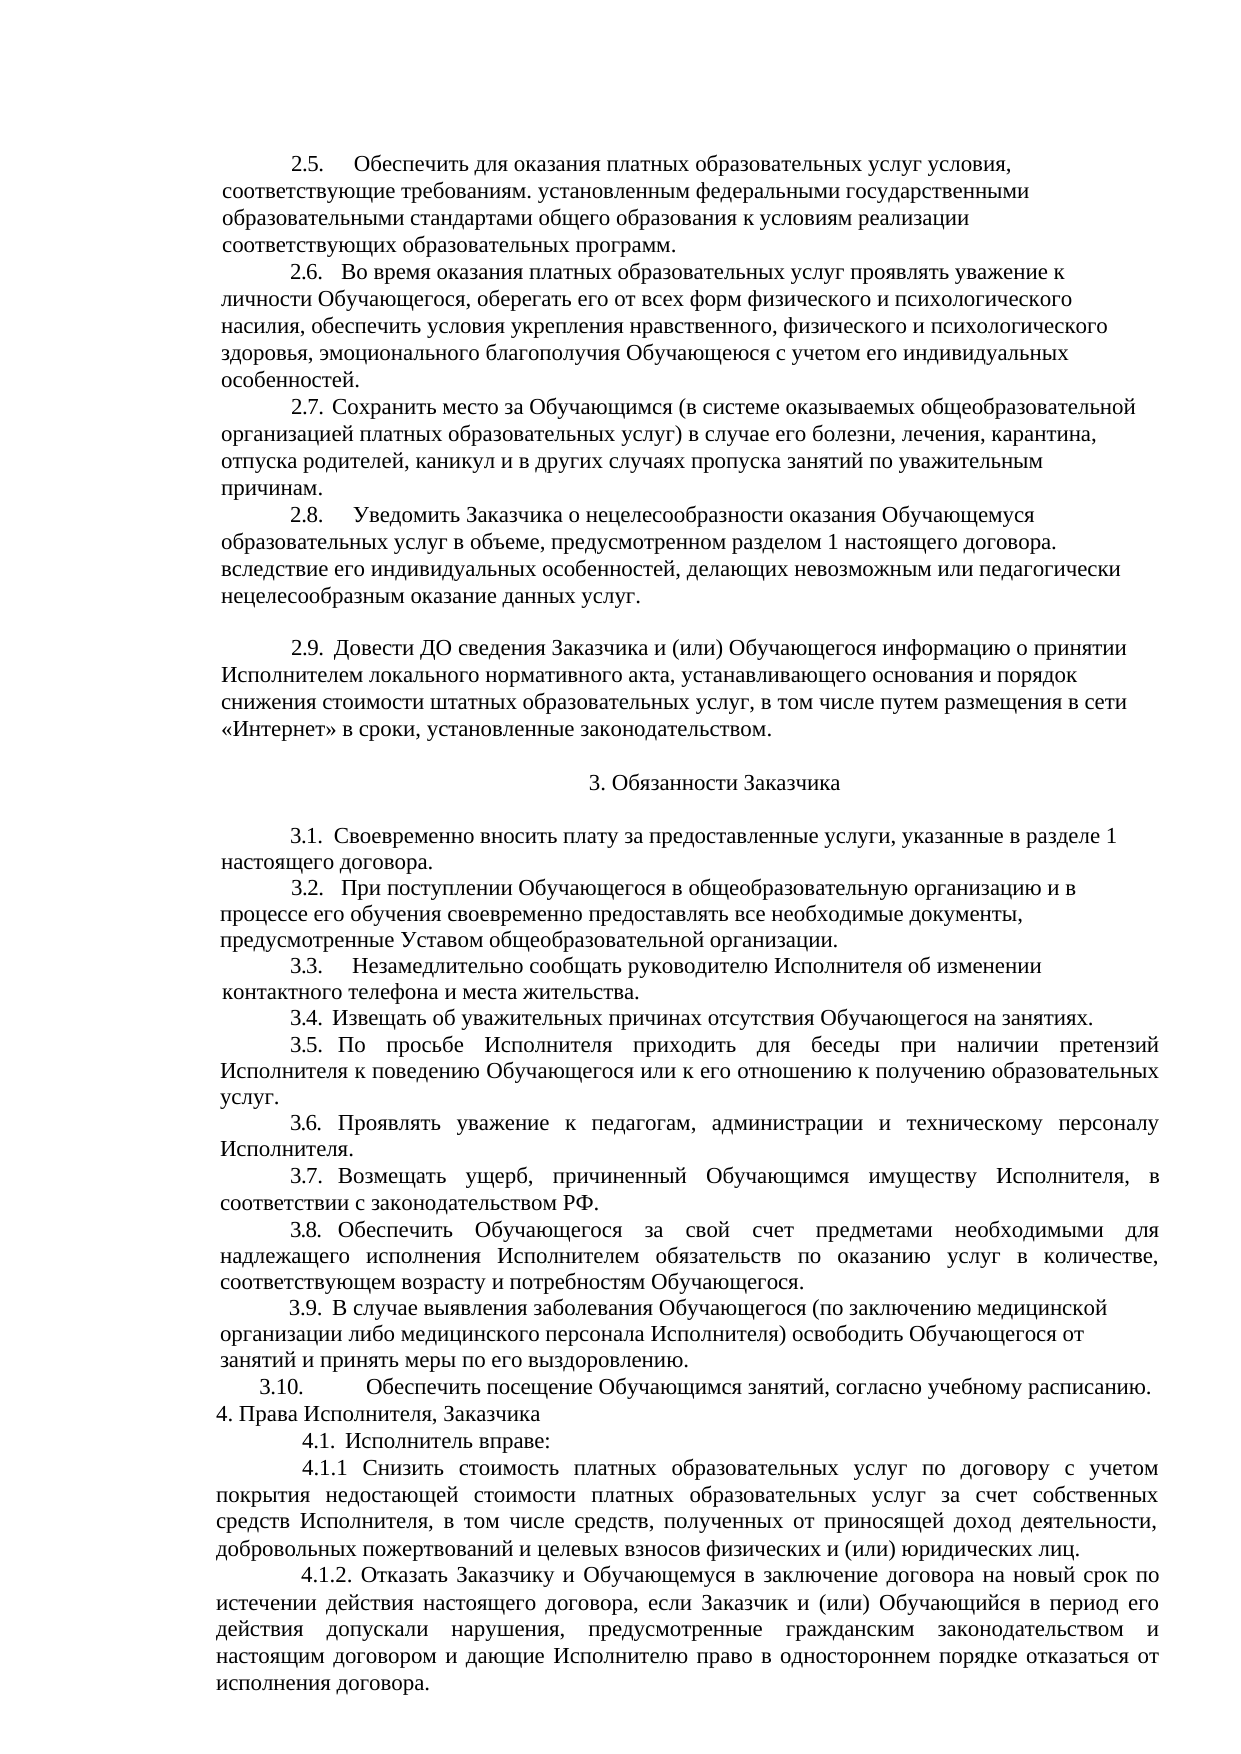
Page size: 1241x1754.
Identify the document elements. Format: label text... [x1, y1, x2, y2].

text 4.1.2. Отказать Заказчику и Обучающемуся в заключение договора на новый срок по истечении действия настоящего договора, если Заказчик и (или) Обучающийся в период его действия допускали нарушения, предусмотренные гражданским законодательством и настоящим договором и дающие Исполнителю право в одностороннем порядке отказаться от исполнения договора. [216, 1561, 1161, 1696]
text 3.3. Незамедлительно сообщать руководителю Исполнителя об изменении контактного телефона и места жительства. [222, 953, 1161, 1005]
text 4.1.1 Снизить стоимость платных образовательных услуг по договору с учетом покрытия недостающей стоимости платных образовательных услуг за счет собственных средств Исполнителя, в том числе средств, полученных от приносящей доход деятельности, добровольных пожертвований и целевых взносов физических и (или) юридических лиц. [216, 1453, 1159, 1561]
text 3. Обязанности Заказчика [589, 768, 1162, 796]
text 3.9. В случае выявления заболевания Обучающегося (по заключению медицинской организации либо медицинского персонала Исполнителя) освободить Обучающегося от занятий и принять меры по его выздоровлению. [220, 1294, 1161, 1372]
text 3.2. При поступлении Обучающегося в общеобразовательную организацию и в процессе его обучения своевременно предоставлять все необходимые документы, предусмотренные Уставом общеобразовательной организации. [220, 874, 1161, 953]
list Проявлять уважение к педагогам, администрации и техническому персоналу Исполнителя. [220, 1110, 1161, 1162]
text 4.1. Исполнитель вправе: [302, 1426, 1162, 1453]
text 2.8. Уведомить Заказчика о нецелесообразности оказания Обучающемуся образовательных услуг в объеме, предусмотренном разделом 1 настоящего договора. вследствие его индивидуальных особенностей, делающих невозможным или педагогически нецелесообразным оказание данных услуг. [221, 501, 1161, 609]
text 3.4. Извещать об уважительных причинах отсутствия Обучающегося на занятиях. [290, 1005, 1162, 1031]
text 2.6. Во время оказания платных образовательных услуг проявлять уважение к личности Обучающегося, оберегать его от всех форм физического и психологического насилия, обеспечить условия укрепления нравственного, физического и психологического здоровья, эмоционального благополучия Обучающеюся с учетом его индивидуальных особенностей. [221, 258, 1162, 393]
text 2.7. Сохранить место за Обучающимся (в системе оказываемых общеобразовательной организацией платных образовательных услуг) в случае его болезни, лечения, карантина, отпуска родителей, каникул и в других случаях пропуска занятий по уважительным причинам. [221, 393, 1161, 501]
text 2.5. Обеспечить для оказания платных образовательных услуг условия, соответствующие требованиям. установленным федеральными государственными образовательными стандартами общего образования к условиям реализации соответствующих образовательных программ. [222, 150, 1161, 258]
list По просьбе Исполнителя приходить для беседы при наличии претензий Исполнителя к поведению Обучающегося или к его отношению к получению образовательных услуг. [220, 1032, 1161, 1110]
list Обеспечить Обучающегося за свой счет предметами необходимыми для надлежащего исполнения Исполнителем обязательств по оказанию услуг в количестве, соответствующем возрасту и потребностям Обучающегося. [220, 1216, 1161, 1294]
text 3.10. Обеспечить посещение Обучающимся занятий, согласно учебному расписанию. 4. Права Исполнителя, Заказчика [216, 1372, 1162, 1426]
text 2.9. Довести ДО сведения Заказчика и (или) Обучающегося информацию о принятии Исполнителем локального нормативного акта, устанавливающего основания и порядок снижения стоимости штатных образовательных услуг, в том числе путем размещения в сети «Интернет» в сроки, установленные законодательством. [221, 634, 1161, 742]
text 3.1. Своевременно вносить плату за предоставленные услуги, указанные в разделе 1 настоящего договора. [221, 822, 1158, 874]
list Возмещать ущерб, причиненный Обучающимся имуществу Исполнителя, в соответствии с законодательством РФ. [220, 1163, 1161, 1215]
